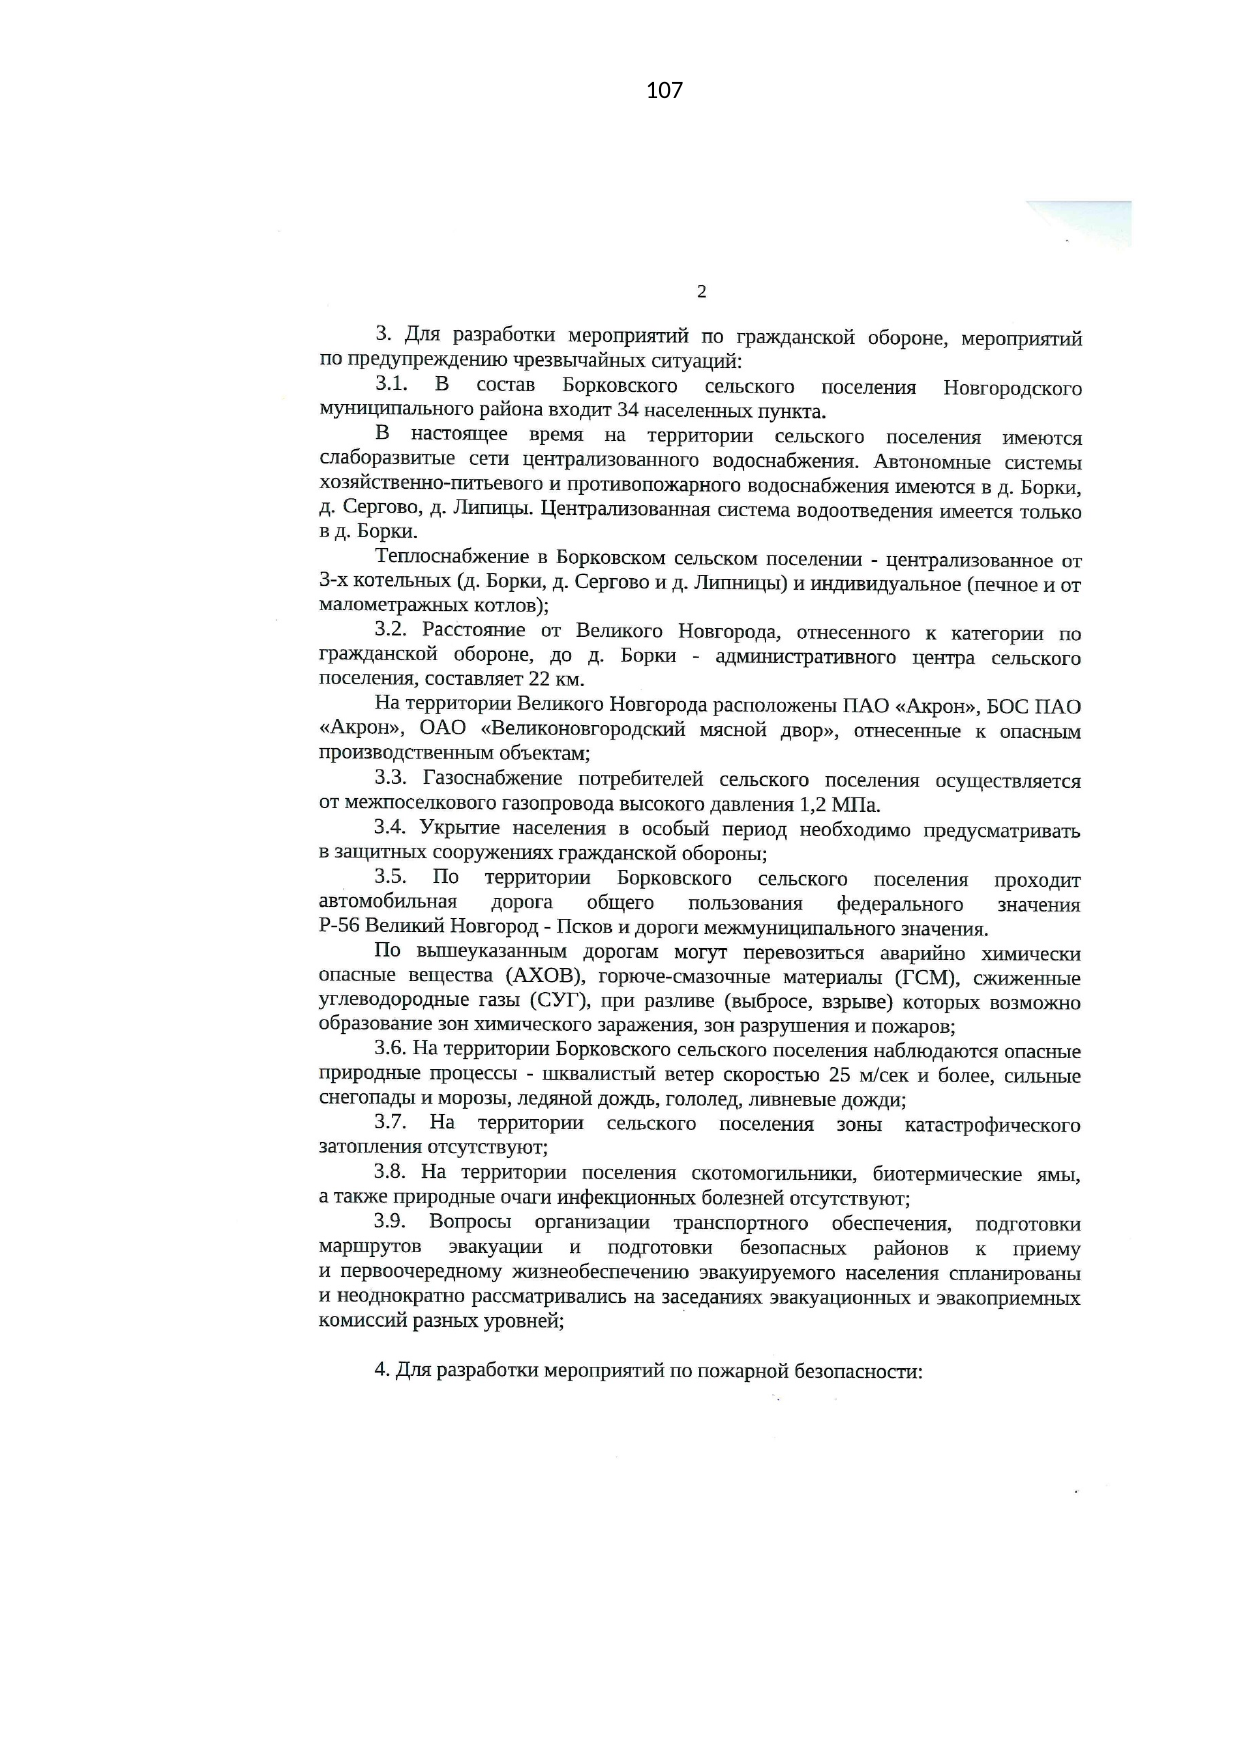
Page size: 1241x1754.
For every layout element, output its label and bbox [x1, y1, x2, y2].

picture [189, 192, 1140, 1536]
